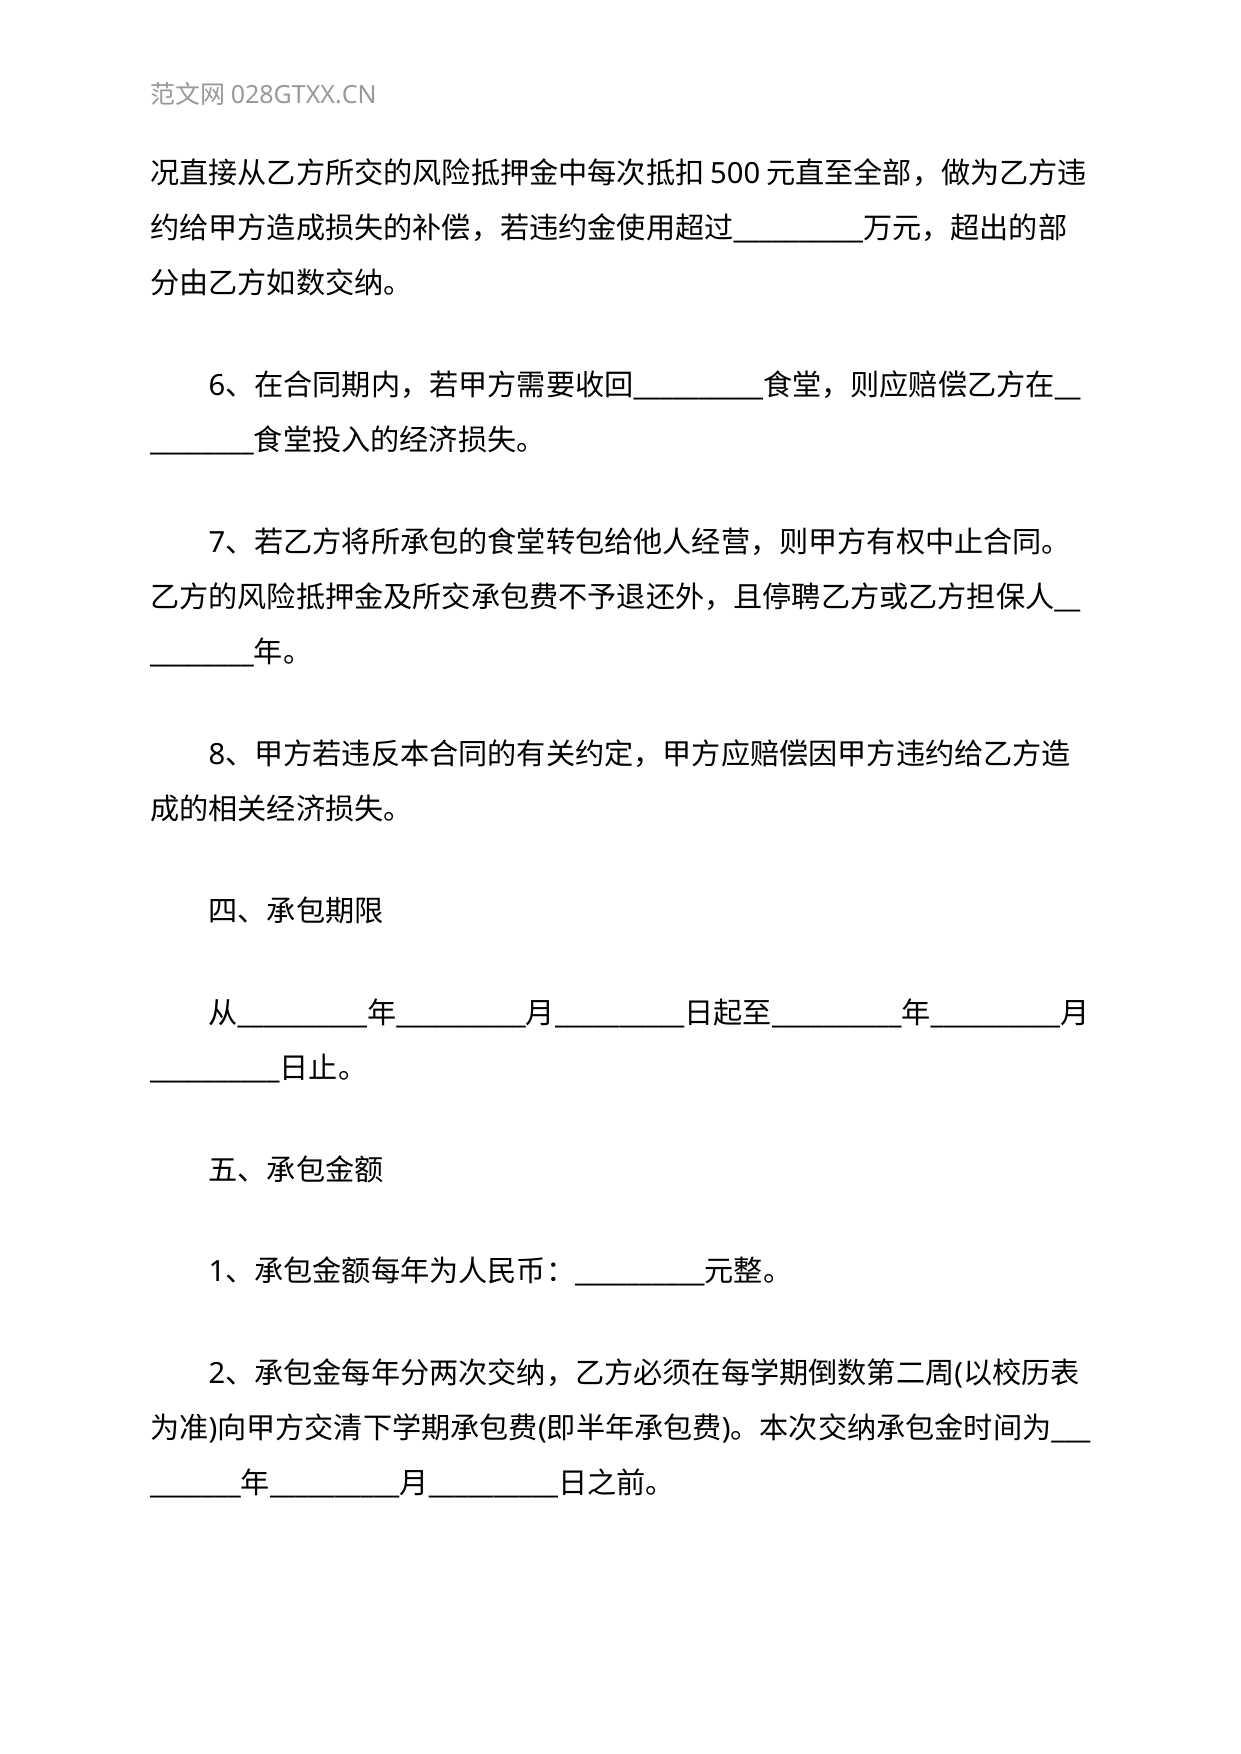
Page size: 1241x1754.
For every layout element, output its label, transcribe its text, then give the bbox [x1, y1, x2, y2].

text 7、若乙方将所承包的食堂转包给他人经营，则甲方有权中止合同。乙方的风险抵押金及所交承包费不予退还外，且停聘乙方或乙方担保人__________年。 [150, 519, 1090, 671]
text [150, 150, 1090, 302]
text 2、承包金每年分两次交纳，乙方必须在每学期倒数第二周(以校历表为准)向甲方交清下学期承包费(即半年承包费)。本次交纳承包金时间为__________年__________月__________日之前。 [150, 1350, 1090, 1502]
text 五、承包金额 [150, 1146, 1090, 1188]
text 8、甲方若违反本合同的有关约定，甲方应赔偿因甲方违约给乙方造成的相关经济损失。 [150, 731, 1090, 828]
text 从__________年__________月__________日起至__________年__________月__________日止。 [150, 989, 1090, 1087]
text 1、承包金额每年为人民币：__________元整。 [150, 1248, 1090, 1290]
text 6、在合同期内，若甲方需要收回__________食堂，则应赔偿乙方在__________食堂投入的经济损失。 [150, 362, 1090, 459]
text 四、承包期限 [150, 887, 1090, 930]
